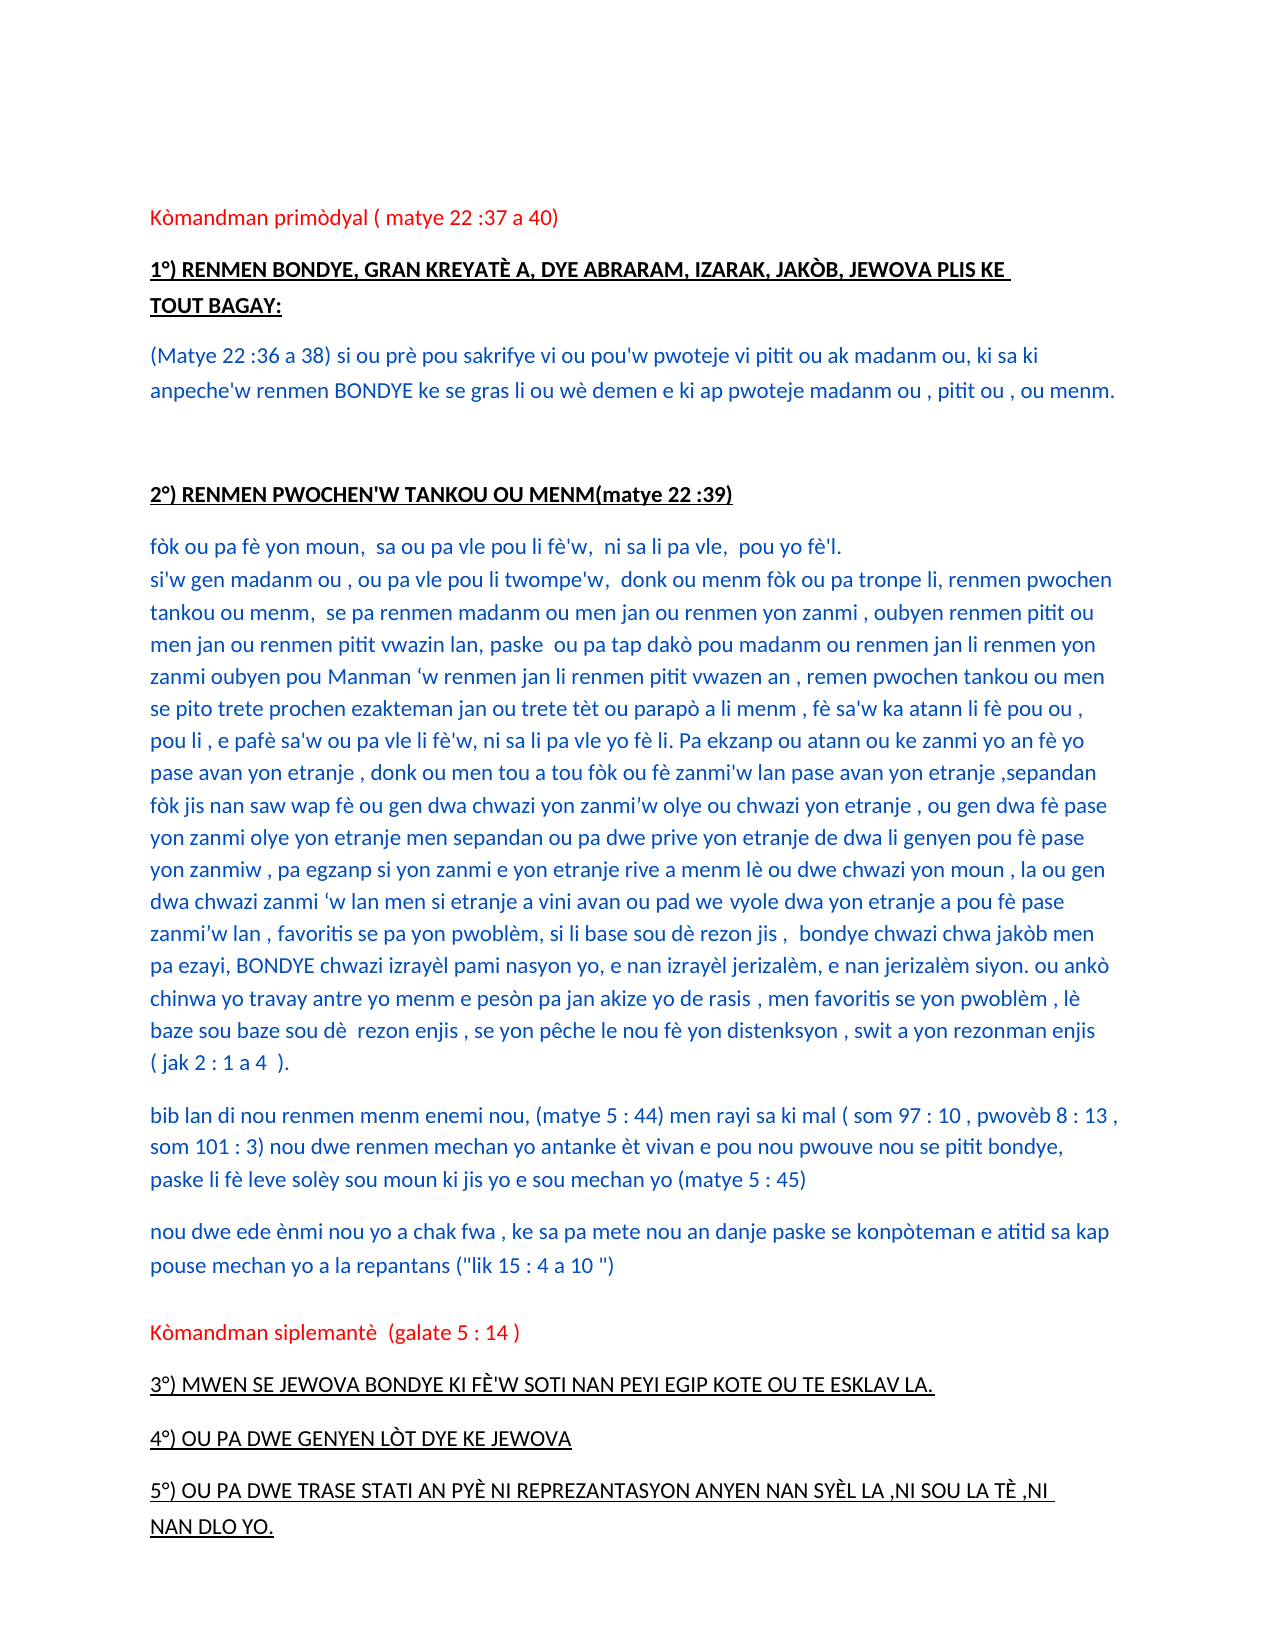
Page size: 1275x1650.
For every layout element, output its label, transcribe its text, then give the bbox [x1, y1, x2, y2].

text 4°) OU PA DWE GENYEN LÒT DYE KE JEWOVA [150, 1424, 1125, 1452]
text si'w gen madanm ou , ou pa vle pou li twompe'w, donk ou menm fòk ou pa tronpe li, renmen pwochen tankou ou menm, se pa renmen madanm ou men jan ou renmen yon zanmi , oubyen renmen pitit ou men jan ou renmen pitit vwazin lan, paske ou pa tap dakò pou madanm ou renmen jan li renmen yon zanmi oubyen pou Manman ‘w renmen jan li renmen pitit vwazen an , remen pwochen tankou ou men se pito trete prochen ezakteman jan ou trete tèt ou parapò a li menm , fè sa'w ka atann li fè pou ou , pou li , e pafè sa'w ou pa vle li fè'w, ni sa li pa vle yo fè li. Pa ekzanp ou atann ou ke zanmi yo an fè yo pase avan yon etranje , donk ou men tou a tou fòk ou fè zanmi'w lan pase avan yon etranje ,sepandan fòk jis nan saw wap fè ou gen dwa chwazi yon zanmi’w olye ou chwazi yon etranje , ou gen dwa fè pase yon zanmi olye yon etranje men sepandan ou pa dwe prive yon etranje de dwa li genyen pou fè pase yon zanmiw , pa egzanp si yon zanmi e yon etranje rive a menm lè ou dwe chwazi yon moun , la ou gen dwa chwazi zanmi ‘w lan men si etranje a vini avan ou pad we vyole dwa yon etranje a pou fè pase zanmi’w lan , favoritis se pa yon pwoblèm, si li base sou dè rezon jis , bondye chwazi chwa jakòb men pa ezayi, BONDYE chwazi izrayèl pami nasyon yo, e nan izrayèl jerizalèm, e nan jerizalèm siyon. ou ankò chinwa yo travay antre yo menm e pesòn pa jan akize yo de rasis , men favoritis se yon pwoblèm , lè baze sou baze sou dè rezon enjis , se yon pêche le nou fè yon distenksyon , swit a yon rezonman enjis ( jak 2 : 1 a 4 ). [150, 565, 1117, 1076]
text 2°) RENMEN PWOCHEN'W TANKOU OU MENM(matye 22 :39) [150, 480, 1125, 508]
text nou dwe ede ènmi nou yo a chak fwa , ke sa pa mete nou an danje paske se konpòteman e atitid sa kap pouse mechan yo a la repantans ("lik 15 : 4 a 10 ") [150, 1217, 1112, 1279]
text bib lan di nou renmen menm enemi nou, (matye 5 : 44) men rayi sa ki mal ( som 97 : 10 , pwovèb 8 : 13 , [150, 1101, 1125, 1129]
text som 101 : 3) nou dwe renmen mechan yo antanke èt vivan e pou nou pwouve nou se pitit bondye, [150, 1132, 1125, 1160]
text Kòmandman siplemantè (galate 5 : 14 ) [150, 1318, 1125, 1346]
text (Matye 22 :36 a 38) si ou prè pou sakrifye vi ou pou'w pwoteje vi pitit ou ak madanm ou, ki sa ki anpeche'w renmen BONDYE ke se gras li ou wè demen e ki ap pwoteje madanm ou , pitit ou , ou menm. [150, 341, 1125, 404]
text 5°) OU PA DWE TRASE STATI AN PYÈ NI REPREZANTASYON ANYEN NAN SYÈL LA ,NI SOU LA TÈ ,NI NAN DLO YO. [150, 1476, 1094, 1540]
text Kòmandman primòdyal ( matye 22 :37 a 40) [150, 203, 1125, 231]
text paske li fè leve solèy sou moun ki jis yo e sou mechan yo (matye 5 : 45) [150, 1165, 1125, 1193]
text 3°) MWEN SE JEWOVA BONDYE KI FÈ'W SOTI NAN PEYI EGIP KOTE OU TE ESKLAV LA. [150, 1370, 1125, 1398]
text 1°) RENMEN BONDYE, GRAN KREYATÈ A, DYE ABRARAM, IZARAK, JAKÒB, JEWOVA PLIS KE TOUT BAGAY: [150, 255, 1054, 319]
text fòk ou pa fè yon moun, sa ou pa vle pou li fè'w, ni sa li pa vle, pou yo fè'l. [150, 532, 1125, 560]
